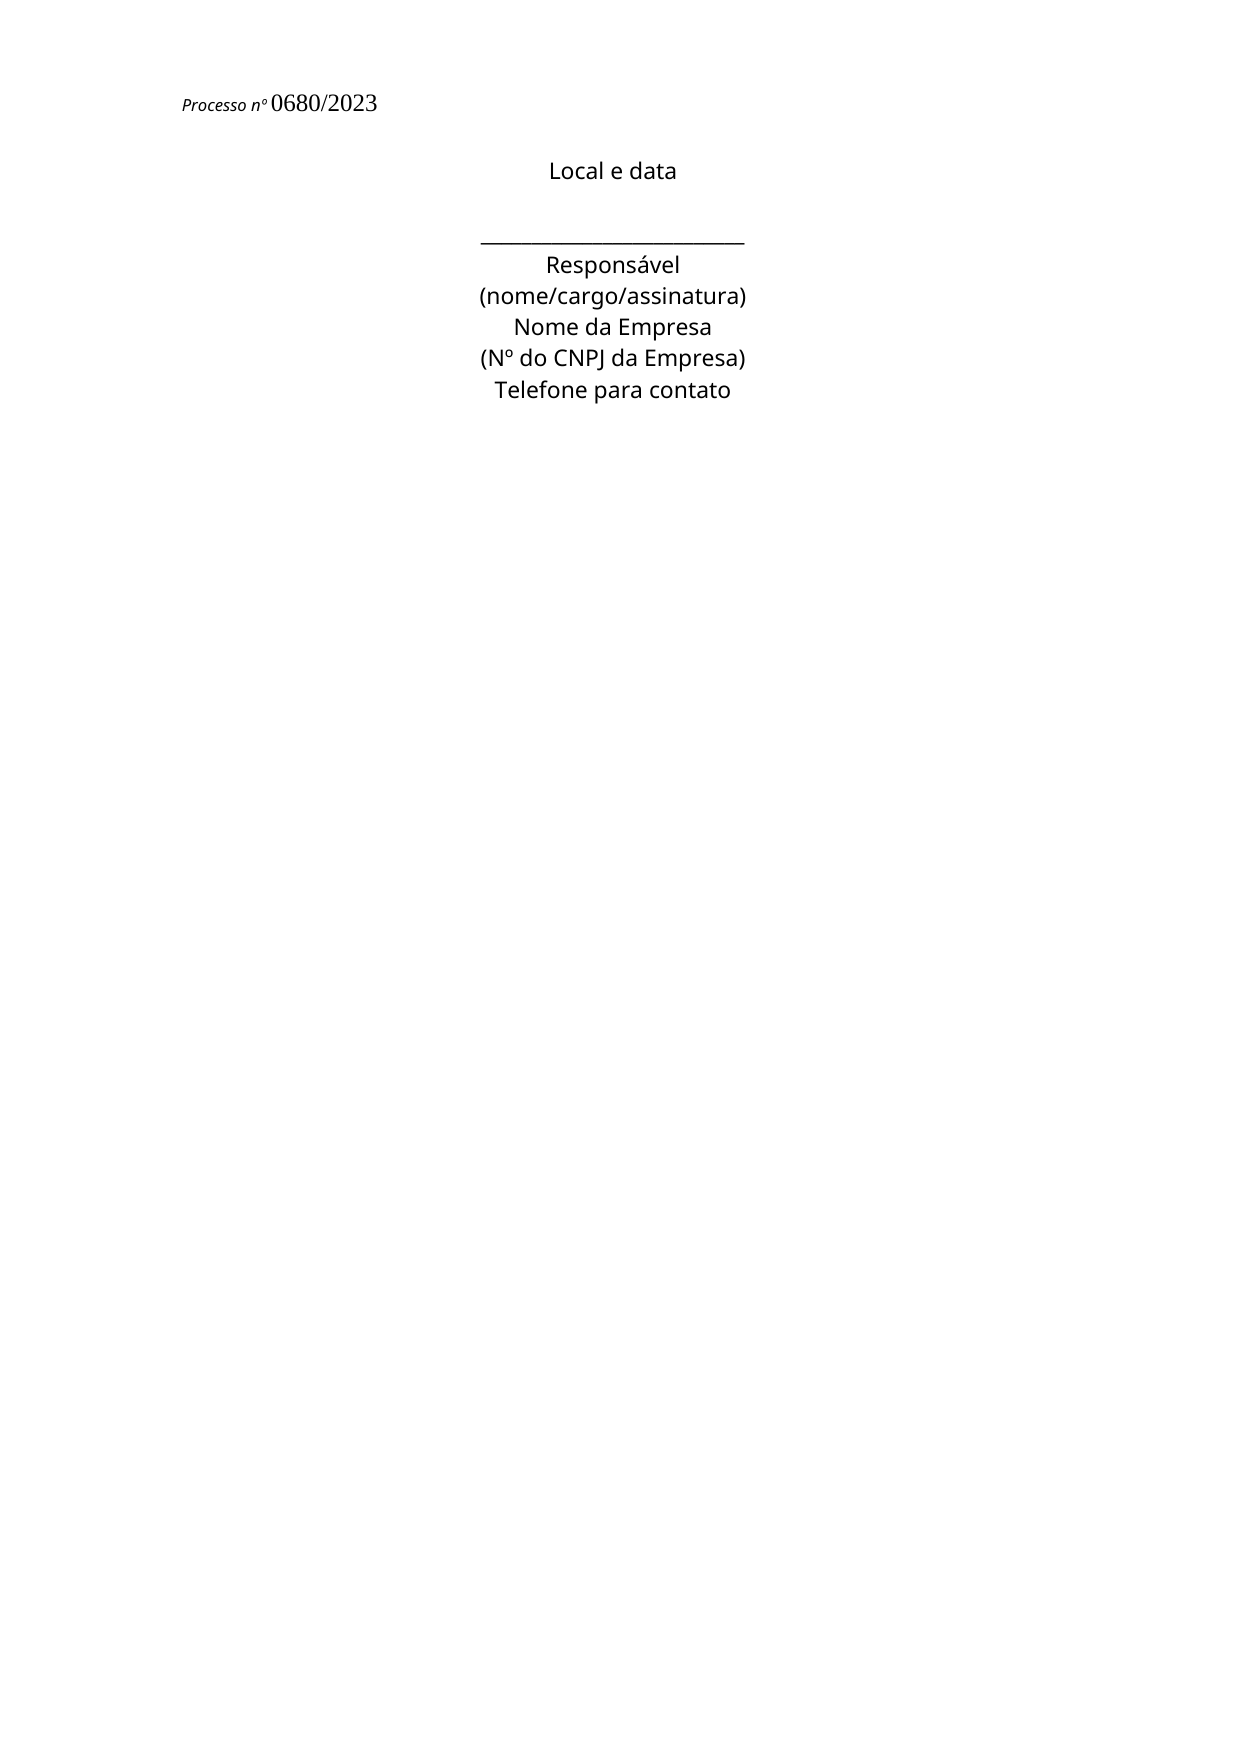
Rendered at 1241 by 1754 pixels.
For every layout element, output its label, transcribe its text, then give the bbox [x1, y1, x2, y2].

text __________________________ [177, 217, 1048, 249]
text (Nº do CNPJ da Empresa) [177, 342, 1048, 374]
text Nome da Empresa [177, 311, 1048, 342]
text Responsável [177, 249, 1048, 280]
text (nome/cargo/assinatura) [177, 280, 1048, 311]
text Local e data [177, 155, 1048, 186]
text Telefone para contato [177, 374, 1048, 405]
